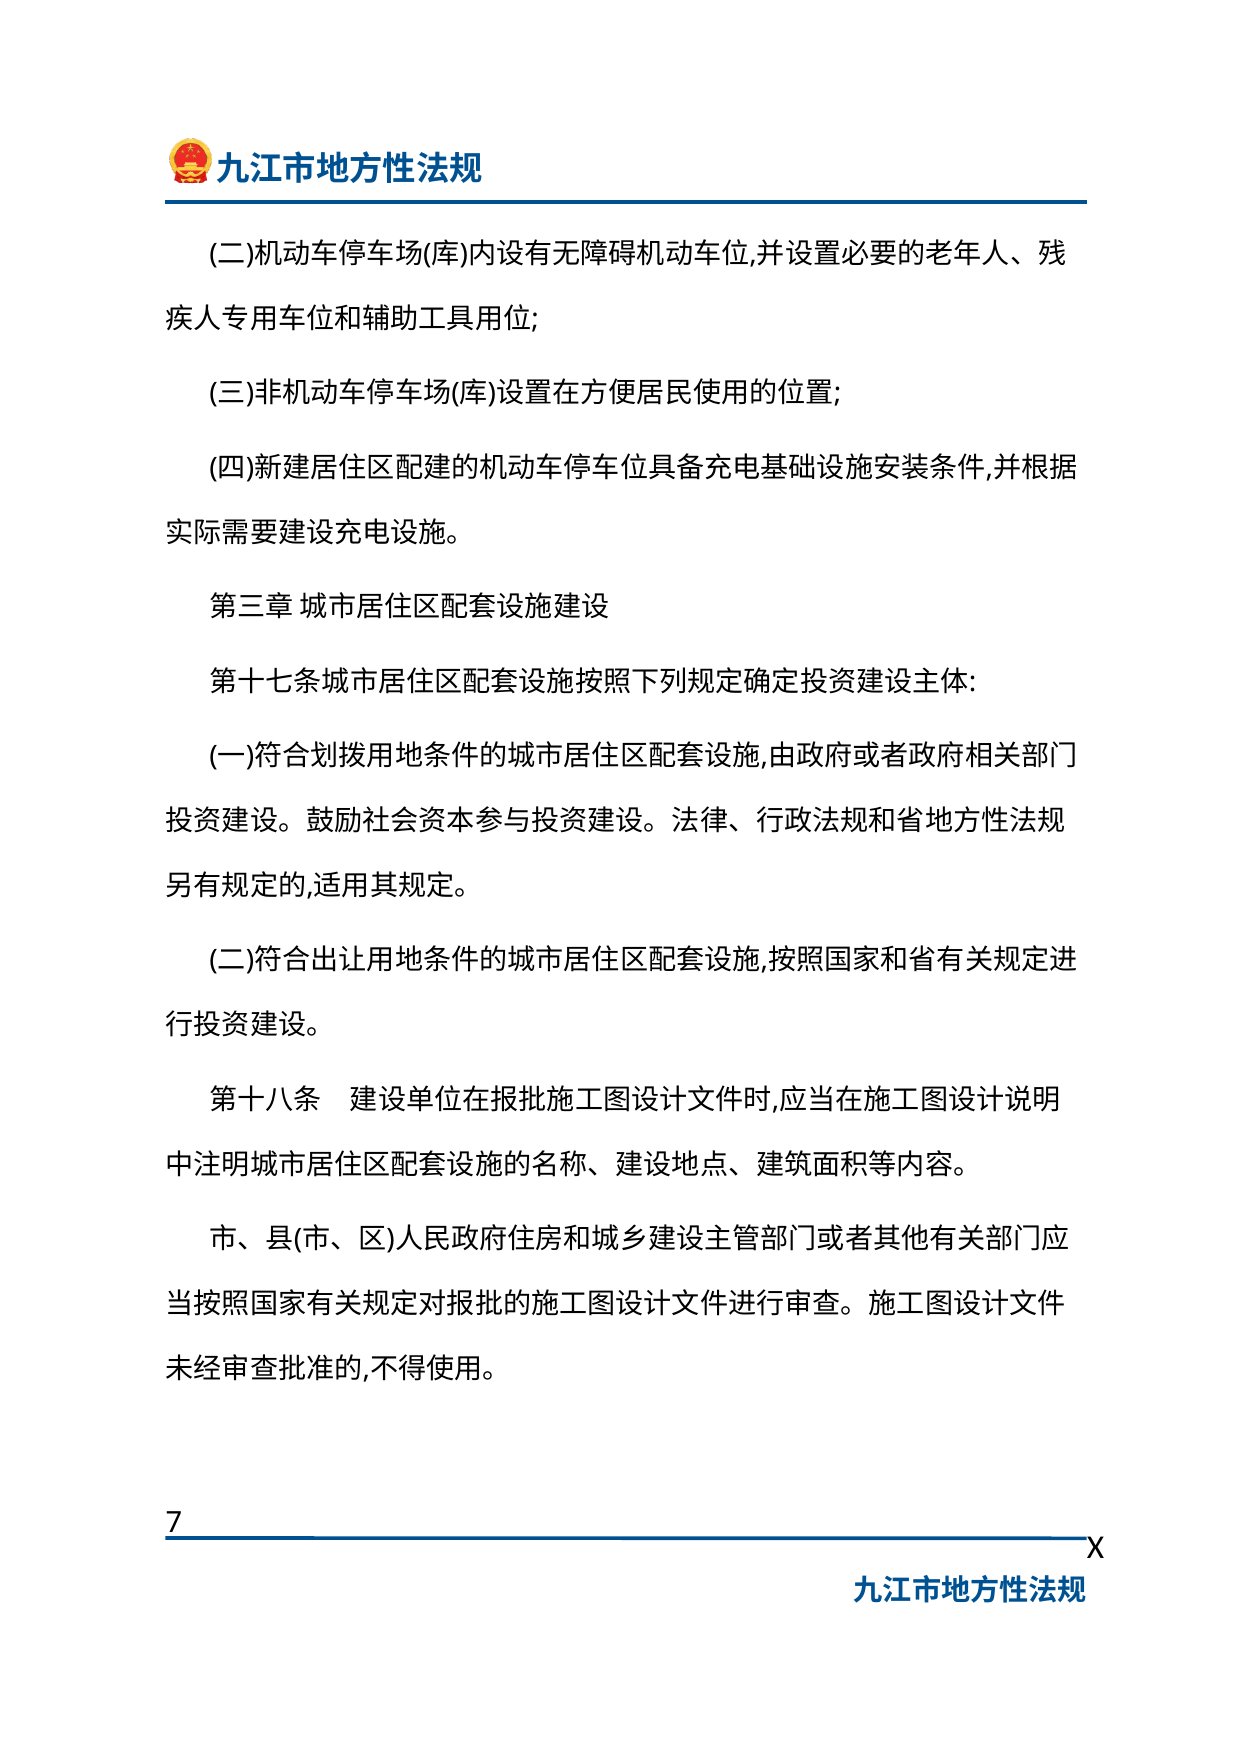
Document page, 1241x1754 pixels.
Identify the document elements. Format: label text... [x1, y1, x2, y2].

text (四)新建居住区配建的机动车停车位具备充电基础设施安装条件,并根据实际需要建设充电设施。 [165, 433, 1087, 563]
text 第三章 城市居住区配套设施建设 [165, 572, 1087, 637]
text (二)符合出让用地条件的城市居住区配套设施,按照国家和省有关规定进行投资建设。 [165, 925, 1087, 1055]
text (二)机动车停车场(库)内设有无障碍机动车位,并设置必要的老年人、残疾人专用车位和辅助工具用位; [165, 219, 1087, 349]
text 市、县(市、区)人民政府住房和城乡建设主管部门或者其他有关部门应当按照国家有关规定对报批的施工图设计文件进行审查。施工图设计文件未经审查批准的,不得使用。 [165, 1204, 1087, 1399]
picture [165, 136, 216, 187]
text (一)符合划拨用地条件的城市居住区配套设施,由政府或者政府相关部门投资建设。鼓励社会资本参与投资建设。法律、行政法规和省地方性法规另有规定的,适用其规定。 [165, 721, 1087, 916]
text 第十八条 建设单位在报批施工图设计文件时,应当在施工图设计说明中注明城市居住区配套设施的名称、建设地点、建筑面积等内容。 [165, 1064, 1087, 1194]
text (三)非机动车停车场(库)设置在方便居民使用的位置; [165, 358, 1087, 423]
text 第十七条城市居住区配套设施按照下列规定确定投资建设主体: [165, 646, 1087, 711]
